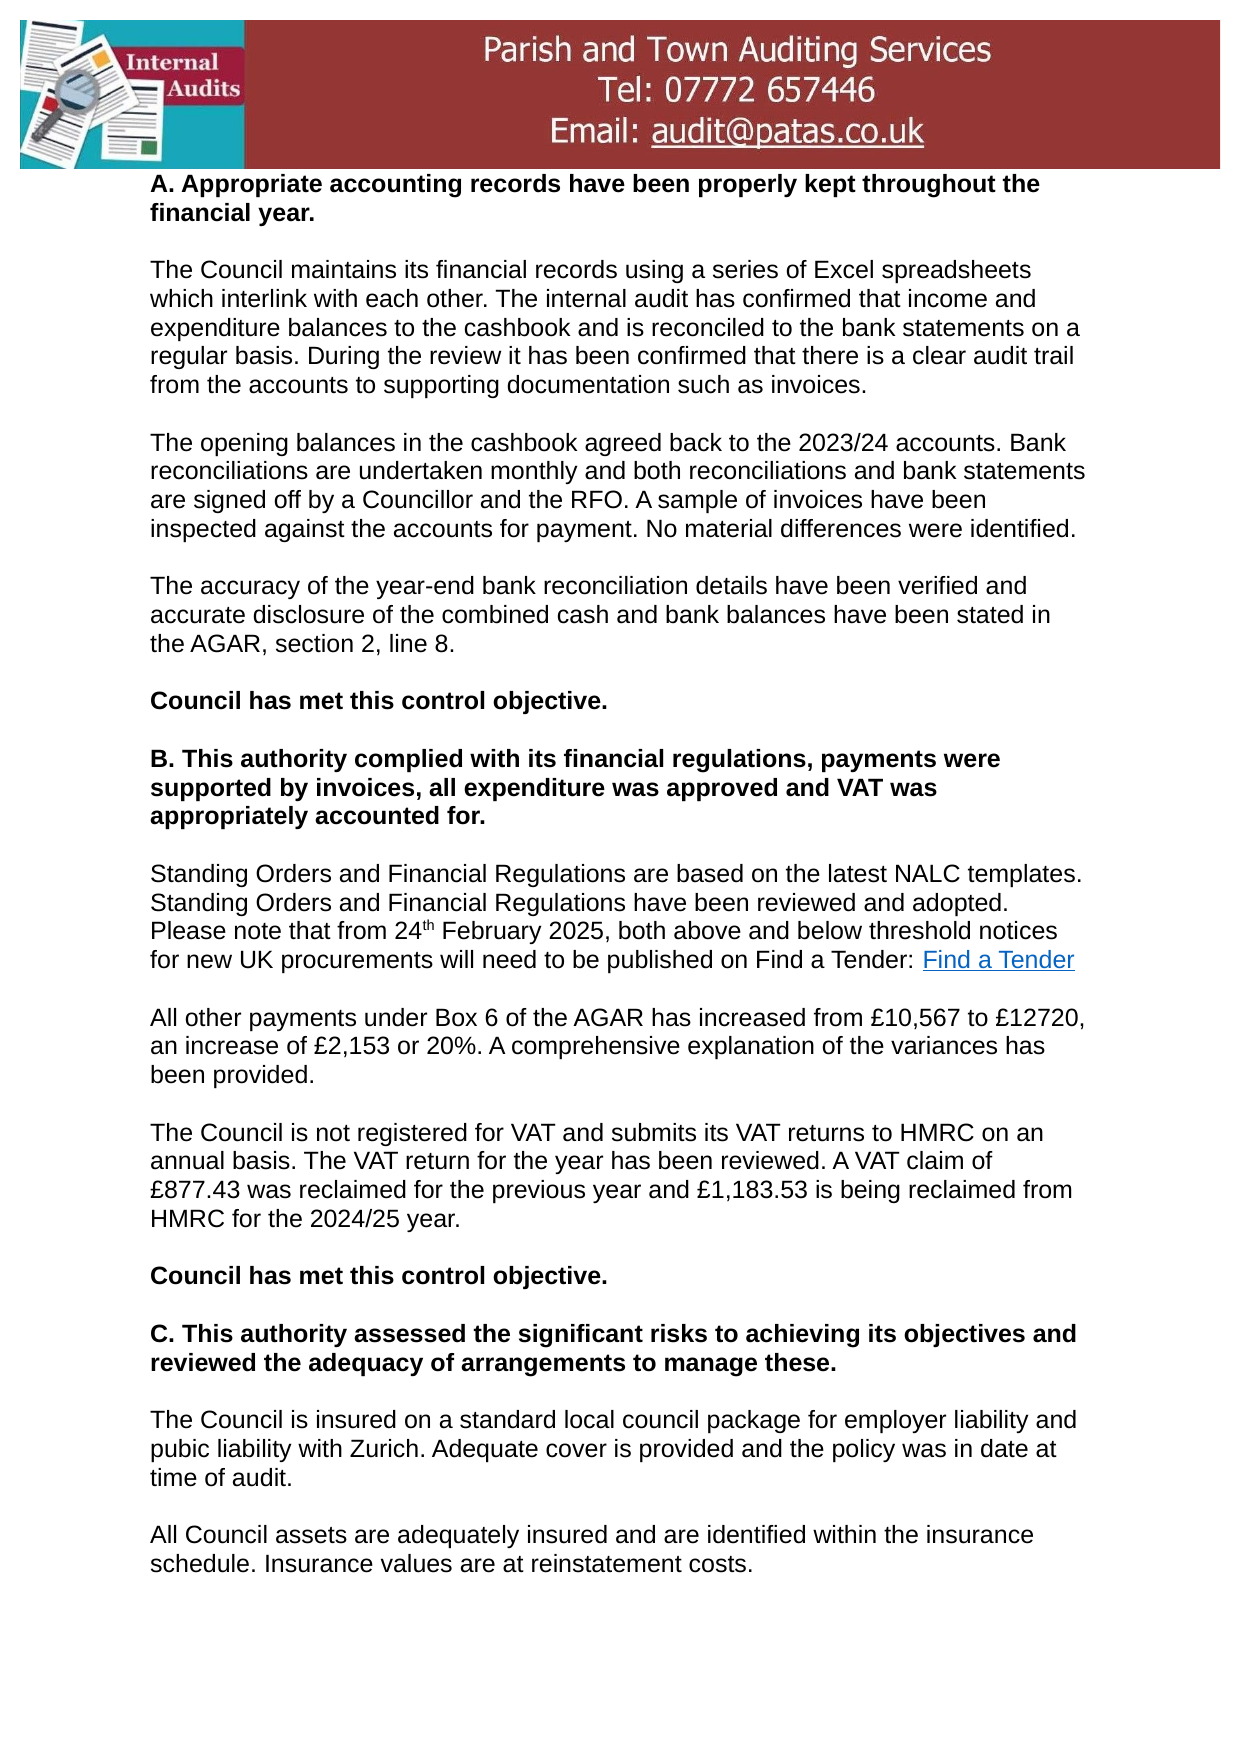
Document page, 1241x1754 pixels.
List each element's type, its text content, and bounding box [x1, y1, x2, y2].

text C. This authority assessed the significant risks to achieving its objectives and reviewed the adequacy of arrangements to manage these. [150, 1319, 1090, 1376]
text Standing Orders and Financial Regulations are based on the latest NALC templates. Standing Orders and Financial Regulations have been reviewed and adopted. Please note that from 24th February 2025, both above and below threshold notices for new UK procurements will need to be published on Find a Tender: Find a Tender [150, 859, 1090, 974]
text The Council is insured on a standard local council package for employer liability and pubic liability with Zurich. Adequate cover is provided and the policy was in date at time of audit. [150, 1405, 1090, 1491]
text The opening balances in the cashbook agreed back to the 2023/24 accounts. Bank reconciliations are undertaken monthly and both reconciliations and bank statements are signed off by a Councillor and the RFO. A sample of invoices have been inspected against the accounts for payment. No material differences were identified. [150, 428, 1090, 543]
text A. Appropriate accounting records have been properly kept throughout the financial year. [150, 150, 1090, 226]
text The Council is not registered for VAT and submits its VAT returns to HMRC on an annual basis. The VAT return for the year has been reviewed. A VAT claim of £877.43 was reclaimed for the previous year and £1,183.53 is being reclaimed from HMRC for the 2024/25 year. [150, 1118, 1090, 1233]
text B. This authority complied with its financial regulations, payments were supported by invoices, all expenditure was approved and VAT was appropriately accounted for. [150, 744, 1090, 830]
text The Council maintains its financial records using a series of Excel spreadsheets which interlink with each other. The internal audit has confirmed that income and expenditure balances to the cashbook and is reconciled to the bank statements on a regular basis. During the review it has been confirmed that there is a clear audit trail from the accounts to supporting documentation such as invoices. [150, 255, 1090, 399]
text Council has met this control objective. [150, 1261, 1090, 1290]
text All Council assets are adequately insured and are identified within the insurance schedule. Insurance values are at reinstatement costs. [150, 1520, 1090, 1578]
text The accuracy of the year-end bank reconciliation details have been verified and accurate disclosure of the combined cash and bank balances have been stated in the AGAR, section 2, line 8. [150, 571, 1090, 658]
text Council has met this control objective. [150, 686, 1090, 715]
text All other payments under Box 6 of the AGAR has increased from £10,567 to £12720, an increase of £2,153 or 20%. A comprehensive explanation of the variances has been provided. [150, 1003, 1090, 1089]
